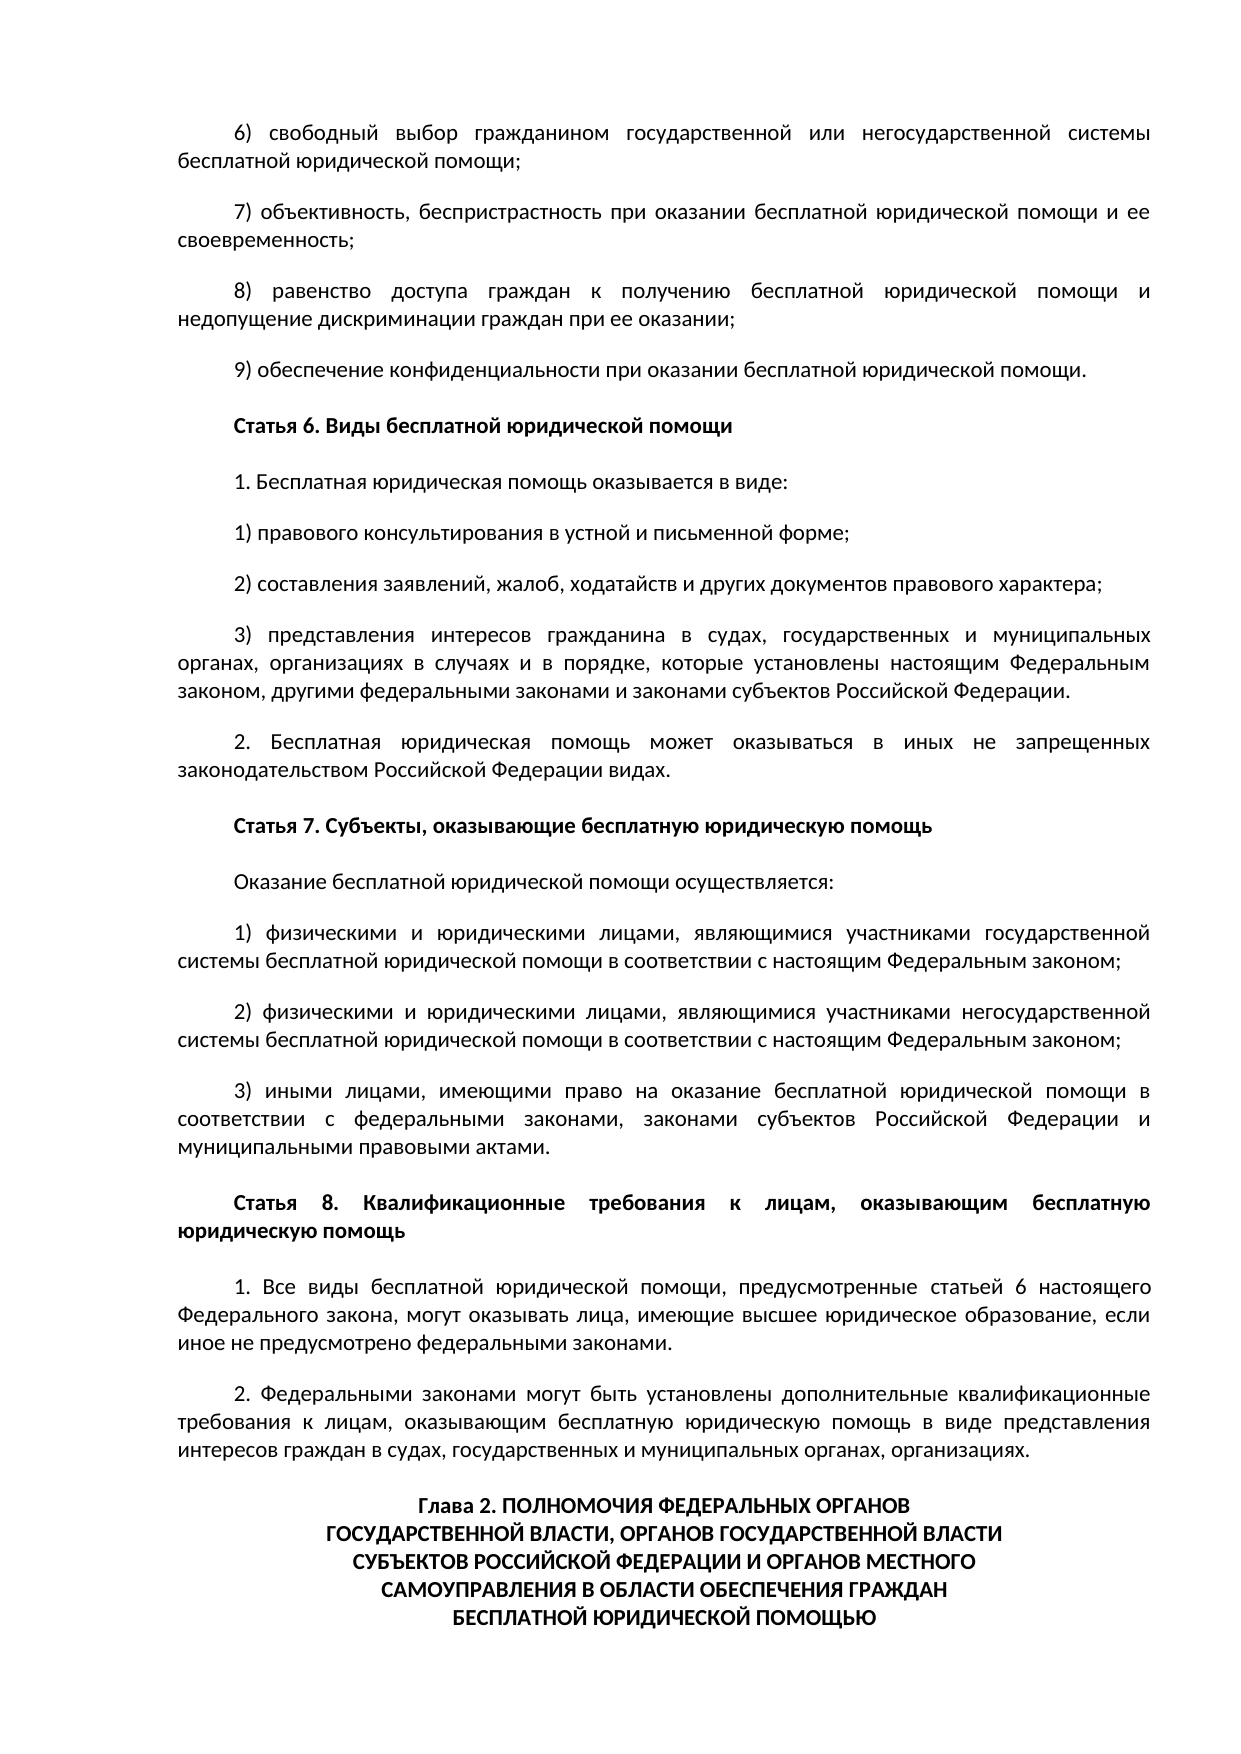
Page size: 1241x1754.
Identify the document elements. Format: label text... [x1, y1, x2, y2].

text 2. Бесплатная юридическая помощь может оказываться в иных не запрещенных законодательством Российской Федерации видах. [177, 727, 1152, 783]
title Статья 6. Виды бесплатной юридической помощи [177, 411, 1152, 439]
text 9) обеспечение конфиденциальности при оказании бесплатной юридической помощи. [177, 355, 1152, 383]
text 2) физическими и юридическими лицами, являющимися участниками негосударственной системы бесплатной юридической помощи в соответствии с настоящим Федеральным законом; [177, 997, 1152, 1053]
text Оказание бесплатной юридической помощи осуществляется: [177, 867, 1152, 895]
text 7) объективность, беспристрастность при оказании бесплатной юридической помощи и ее своевременность; [177, 197, 1152, 253]
text 1) правового консультирования в устной и письменной форме; [177, 518, 1152, 546]
text 2. Федеральными законами могут быть установлены дополнительные квалификационные требования к лицам, оказывающим бесплатную юридическую помощь в виде представления интересов граждан в судах, государственных и муниципальных органах, организациях. [177, 1379, 1152, 1463]
text 1. Все виды бесплатной юридической помощи, предусмотренные статьей 6 настоящего Федерального закона, могут оказывать лица, имеющие высшее юридическое образование, если иное не предусмотрено федеральными законами. [177, 1272, 1152, 1356]
text 8) равенство доступа граждан к получению бесплатной юридической помощи и недопущение дискриминации граждан при ее оказании; [177, 276, 1152, 332]
text 3) представления интересов гражданина в судах, государственных и муниципальных органах, организациях в случаях и в порядке, которые установлены настоящим Федеральным законом, другими федеральными законами и законами субъектов Российской Федерации. [177, 620, 1152, 704]
title БЕСПЛАТНОЙ ЮРИДИЧЕСКОЙ ПОМОЩЬЮ [177, 1603, 1152, 1631]
text 3) иными лицами, имеющими право на оказание бесплатной юридической помощи в соответствии с федеральными законами, законами субъектов Российской Федерации и муниципальными правовыми актами. [177, 1076, 1152, 1160]
title Глава 2. ПОЛНОМОЧИЯ ФЕДЕРАЛЬНЫХ ОРГАНОВ [177, 1491, 1152, 1519]
title САМОУПРАВЛЕНИЯ В ОБЛАСТИ ОБЕСПЕЧЕНИЯ ГРАЖДАН [177, 1575, 1152, 1603]
text 6) свободный выбор гражданином государственной или негосударственной системы бесплатной юридической помощи; [177, 118, 1152, 174]
text 2) составления заявлений, жалоб, ходатайств и других документов правового характера; [177, 569, 1152, 597]
text 1. Бесплатная юридическая помощь оказывается в виде: [177, 467, 1152, 495]
text 1) физическими и юридическими лицами, являющимися участниками государственной системы бесплатной юридической помощи в соответствии с настоящим Федеральным законом; [177, 918, 1152, 974]
title ГОСУДАРСТВЕННОЙ ВЛАСТИ, ОРГАНОВ ГОСУДАРСТВЕННОЙ ВЛАСТИ [177, 1519, 1152, 1547]
title Статья 8. Квалификационные требования к лицам, оказывающим бесплатную юридическую помощь [177, 1188, 1152, 1244]
title Статья 7. Субъекты, оказывающие бесплатную юридическую помощь [177, 811, 1152, 839]
title СУБЪЕКТОВ РОССИЙСКОЙ ФЕДЕРАЦИИ И ОРГАНОВ МЕСТНОГО [177, 1547, 1152, 1575]
